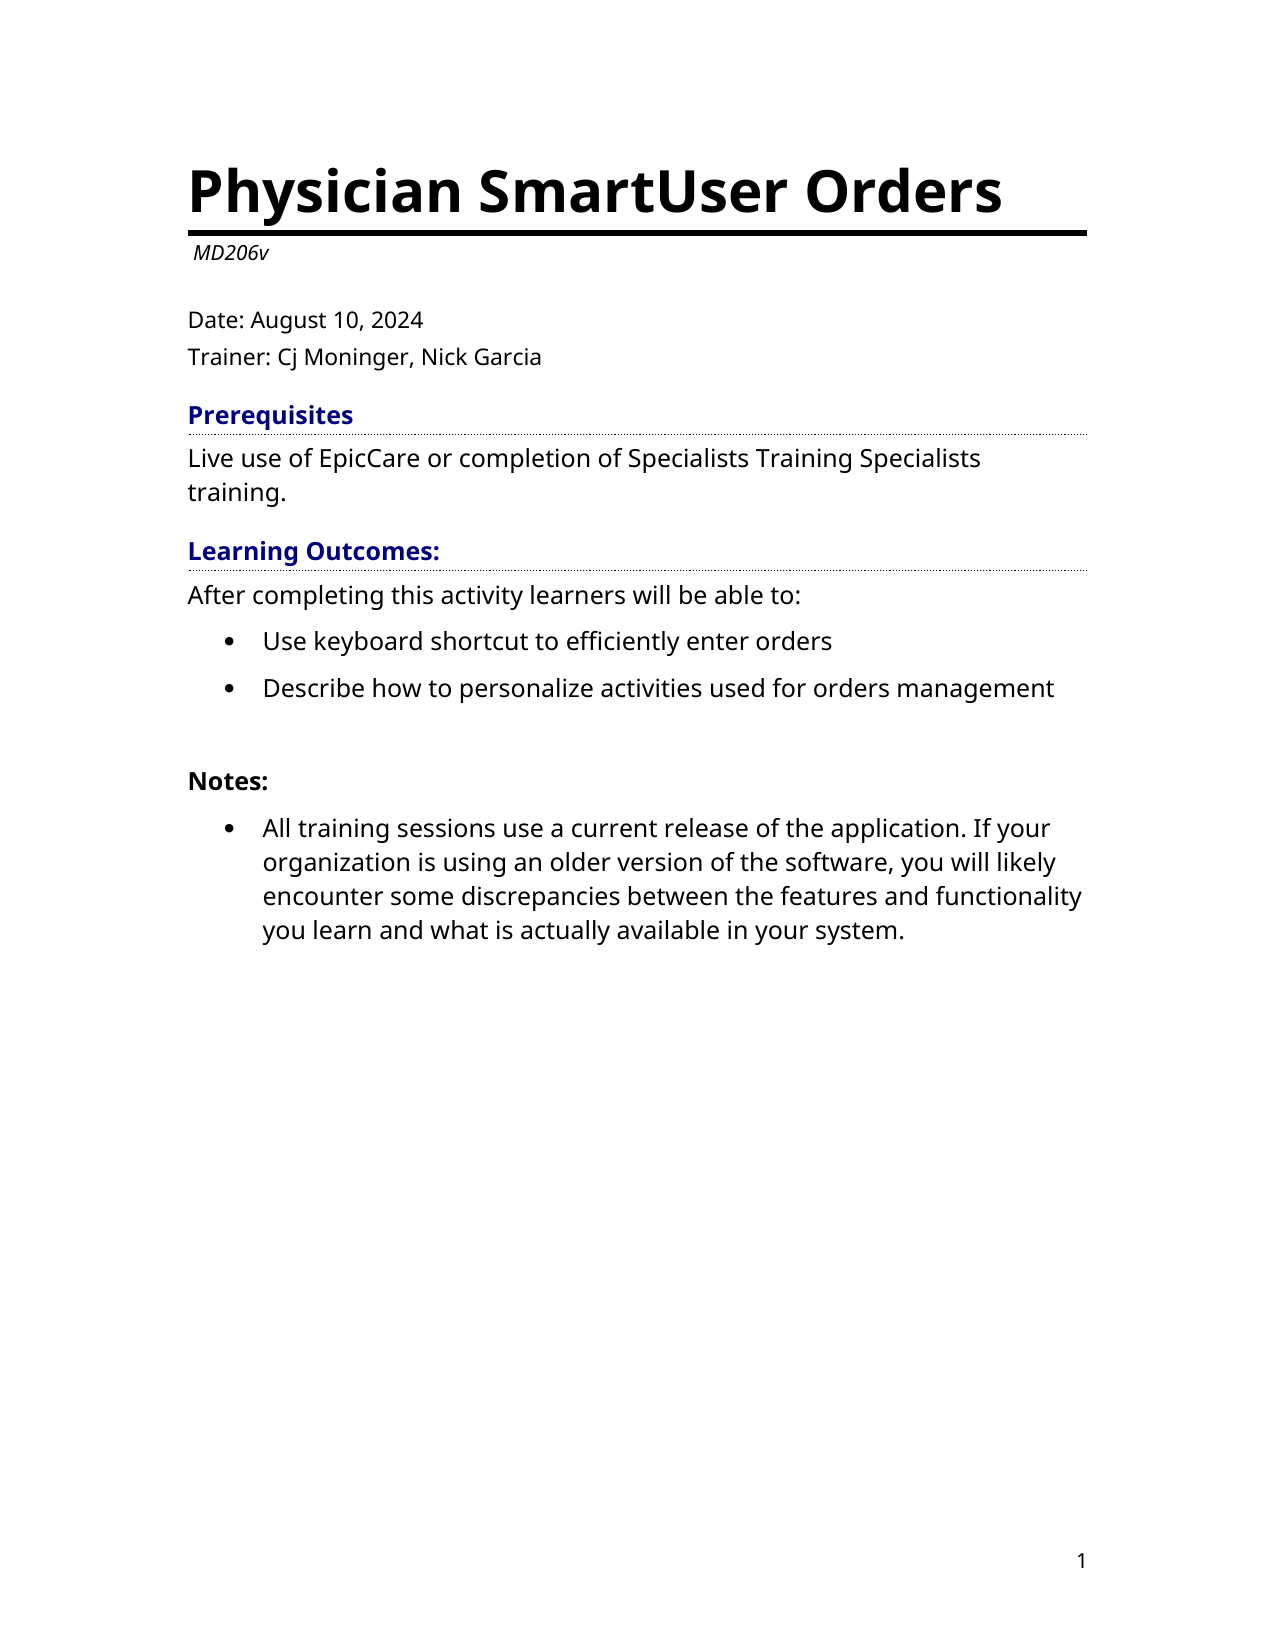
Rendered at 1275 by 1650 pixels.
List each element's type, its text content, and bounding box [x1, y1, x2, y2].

subtitle Physician SmartUser Orders [187, 150, 1275, 229]
list Use keyboard shortcut to efficiently enter orders [225, 624, 1087, 658]
subtitle Date: August 10, 2024 [187, 304, 1087, 335]
subtitle Learning Outcomes: [187, 534, 1087, 571]
list All training sessions use a current release of the application. If your organization is using an older version of the software, you will likely encounter some discrepancies between the features and functionality you learn and what is actually available in your system. [225, 810, 1087, 947]
subtitle Prerequisites [187, 397, 1087, 435]
text Notes: [187, 764, 1087, 798]
subtitle Trainer: Cj Moninger, Nick Garcia [187, 341, 1087, 372]
text After completing this activity learners will be able to: [187, 577, 1087, 612]
text Live use of EpicCare or completion of Specialists Training Specialists training. [187, 441, 1087, 509]
text MD206v [187, 231, 1087, 266]
list Describe how to personalize activities used for orders management [225, 671, 1087, 705]
